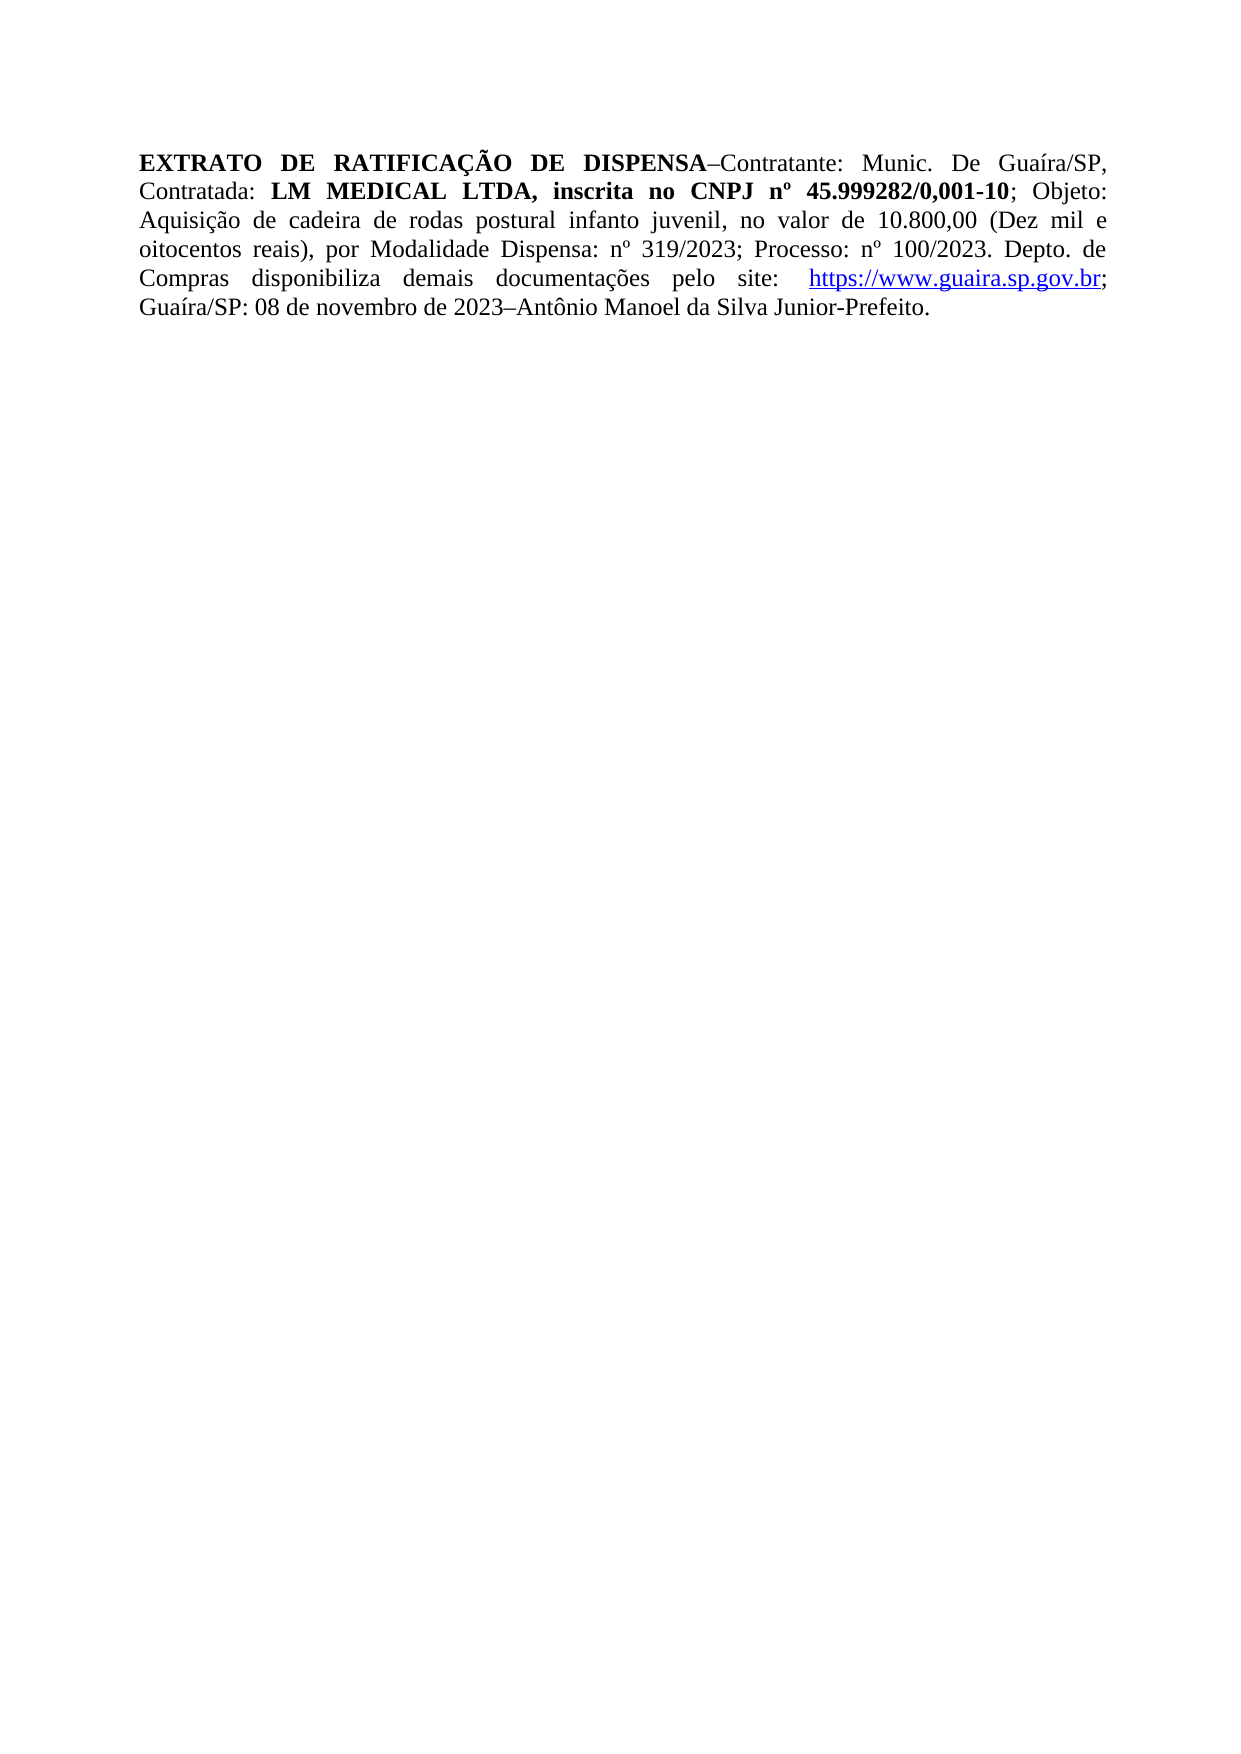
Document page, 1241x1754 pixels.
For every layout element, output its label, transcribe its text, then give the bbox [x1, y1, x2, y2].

text EXTRATO DE RATIFICAÇÃO DE DISPENSA–Contratante: Munic. De Guaíra/SP, Contratada: LM MEDICAL LTDA, inscrita no CNPJ nº 45.999282/0,001-10; Objeto: Aquisição de cadeira de rodas postural infanto juvenil, no valor de 10.800,00 (Dez mil e oitocentos reais), por Modalidade Dispensa: nº 319/2023; Processo: nº 100/2023. Depto. de Compras disponibiliza demais documentações pelo site: https://www.guaira.sp.gov.br; Guaíra/SP: 08 de novembro de 2023–Antônio Manoel da Silva Junior-Prefeito. [139, 148, 1107, 321]
